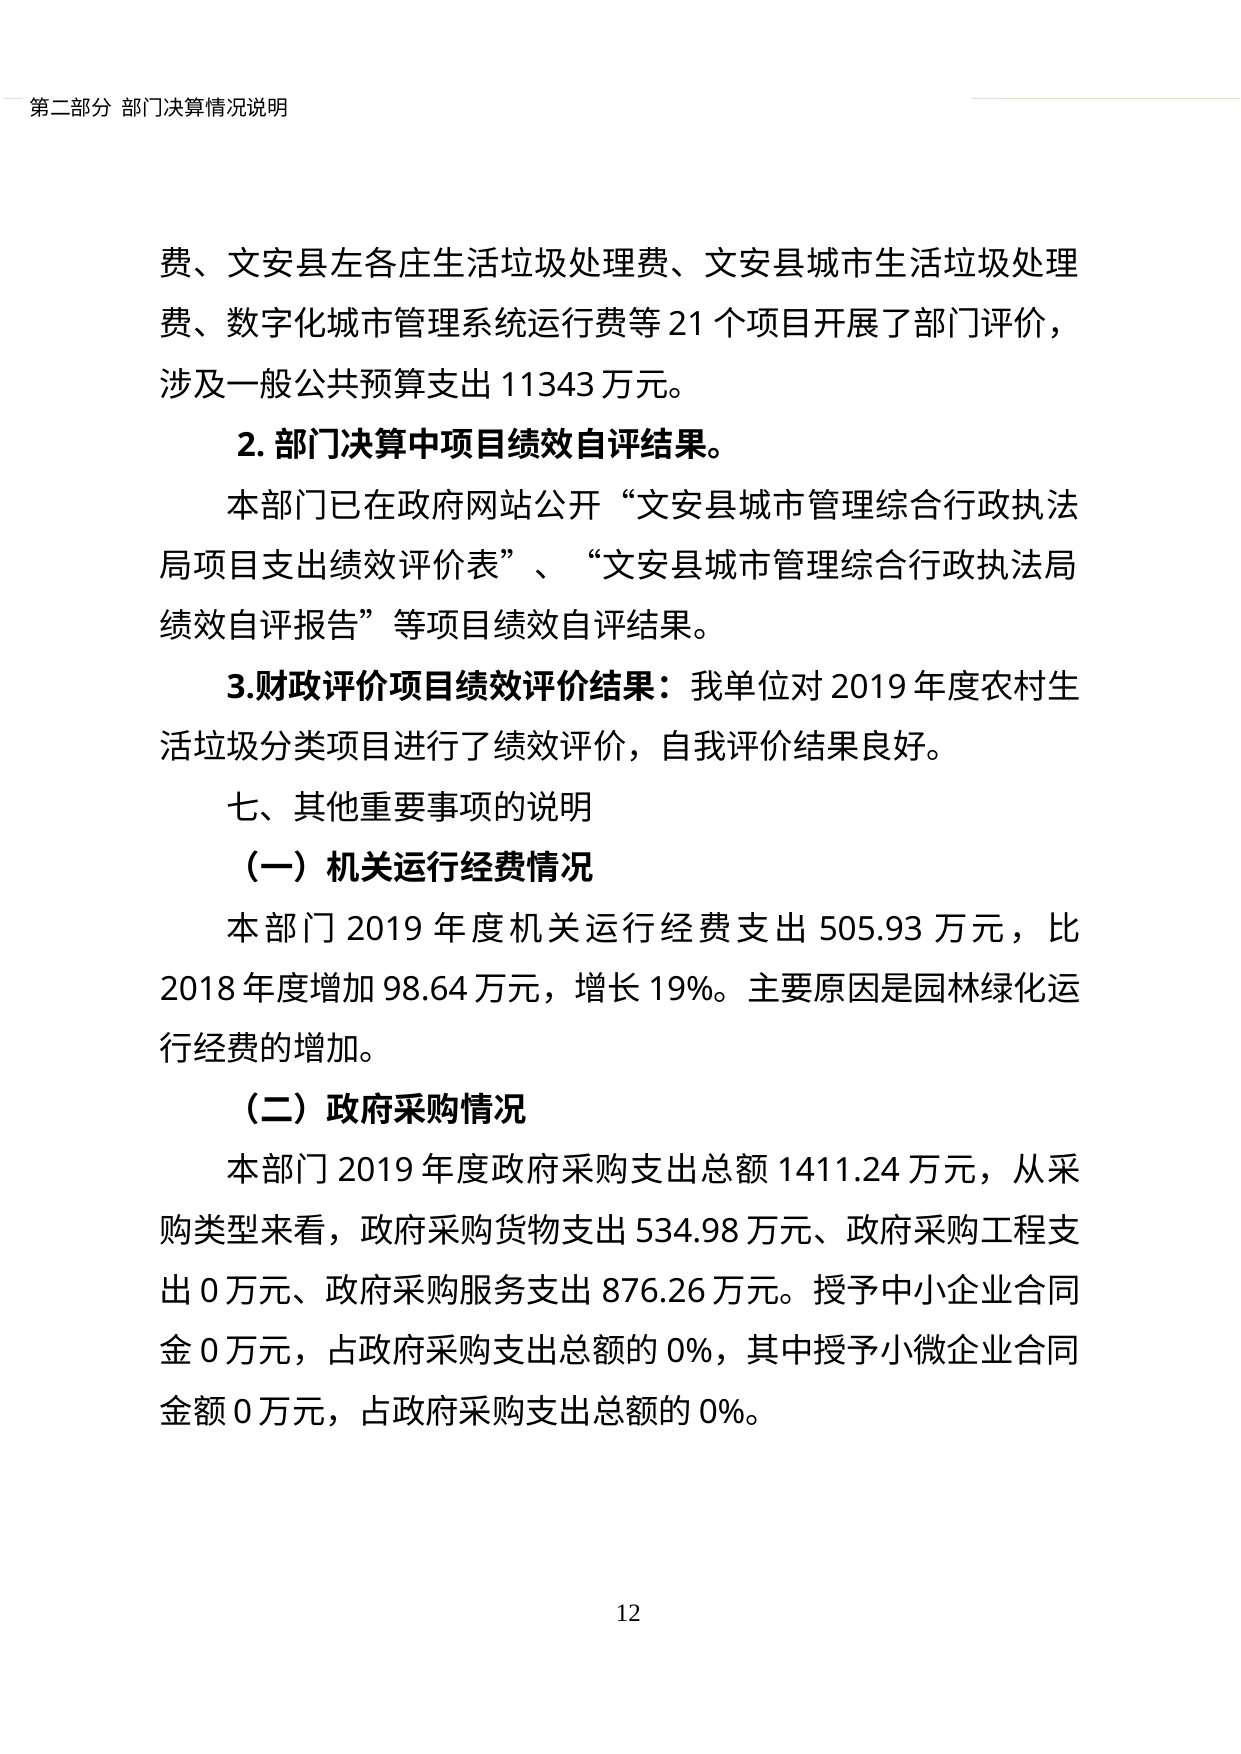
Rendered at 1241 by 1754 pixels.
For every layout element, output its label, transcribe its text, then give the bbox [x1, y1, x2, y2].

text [159, 227, 1081, 408]
text （一）机关运行经费情况 [159, 831, 1081, 892]
text （二）政府采购情况 [159, 1073, 1081, 1133]
text 2. 部门决算中项目绩效自评结果。 [203, 408, 1081, 469]
text 本部门2019年度政府采购支出总额1411.24万元，从采购类型来看，政府采购货物支出534.98万元、政府采购工程支出0万元、政府采购服务支出 876.26万元。授予中小企业合同金0万元，占政府采购支出总额的0%，其中授予小微企业合同金额0万元，占政府采购支出总额的0%。 [159, 1133, 1081, 1435]
text 3.财政评价项目绩效评价结果：我单位对2019年度农村生活垃圾分类项目进行了绩效评价，自我评价结果良好。 [159, 650, 1081, 771]
text 七、其他重要事项的说明 [159, 771, 1081, 831]
text 本部门已在政府网站公开“文安县城市管理综合行政执法局项目支出绩效评价表”、“文安县城市管理综合行政执法局绩效自评报告”等项目绩效自评结果。 [159, 469, 1081, 650]
text 本部门2019年度机关运行经费支出505.93万元，比2018年度增加98.64万元，增长19%。主要原因是园林绿化运行经费的增加。 [159, 892, 1081, 1073]
